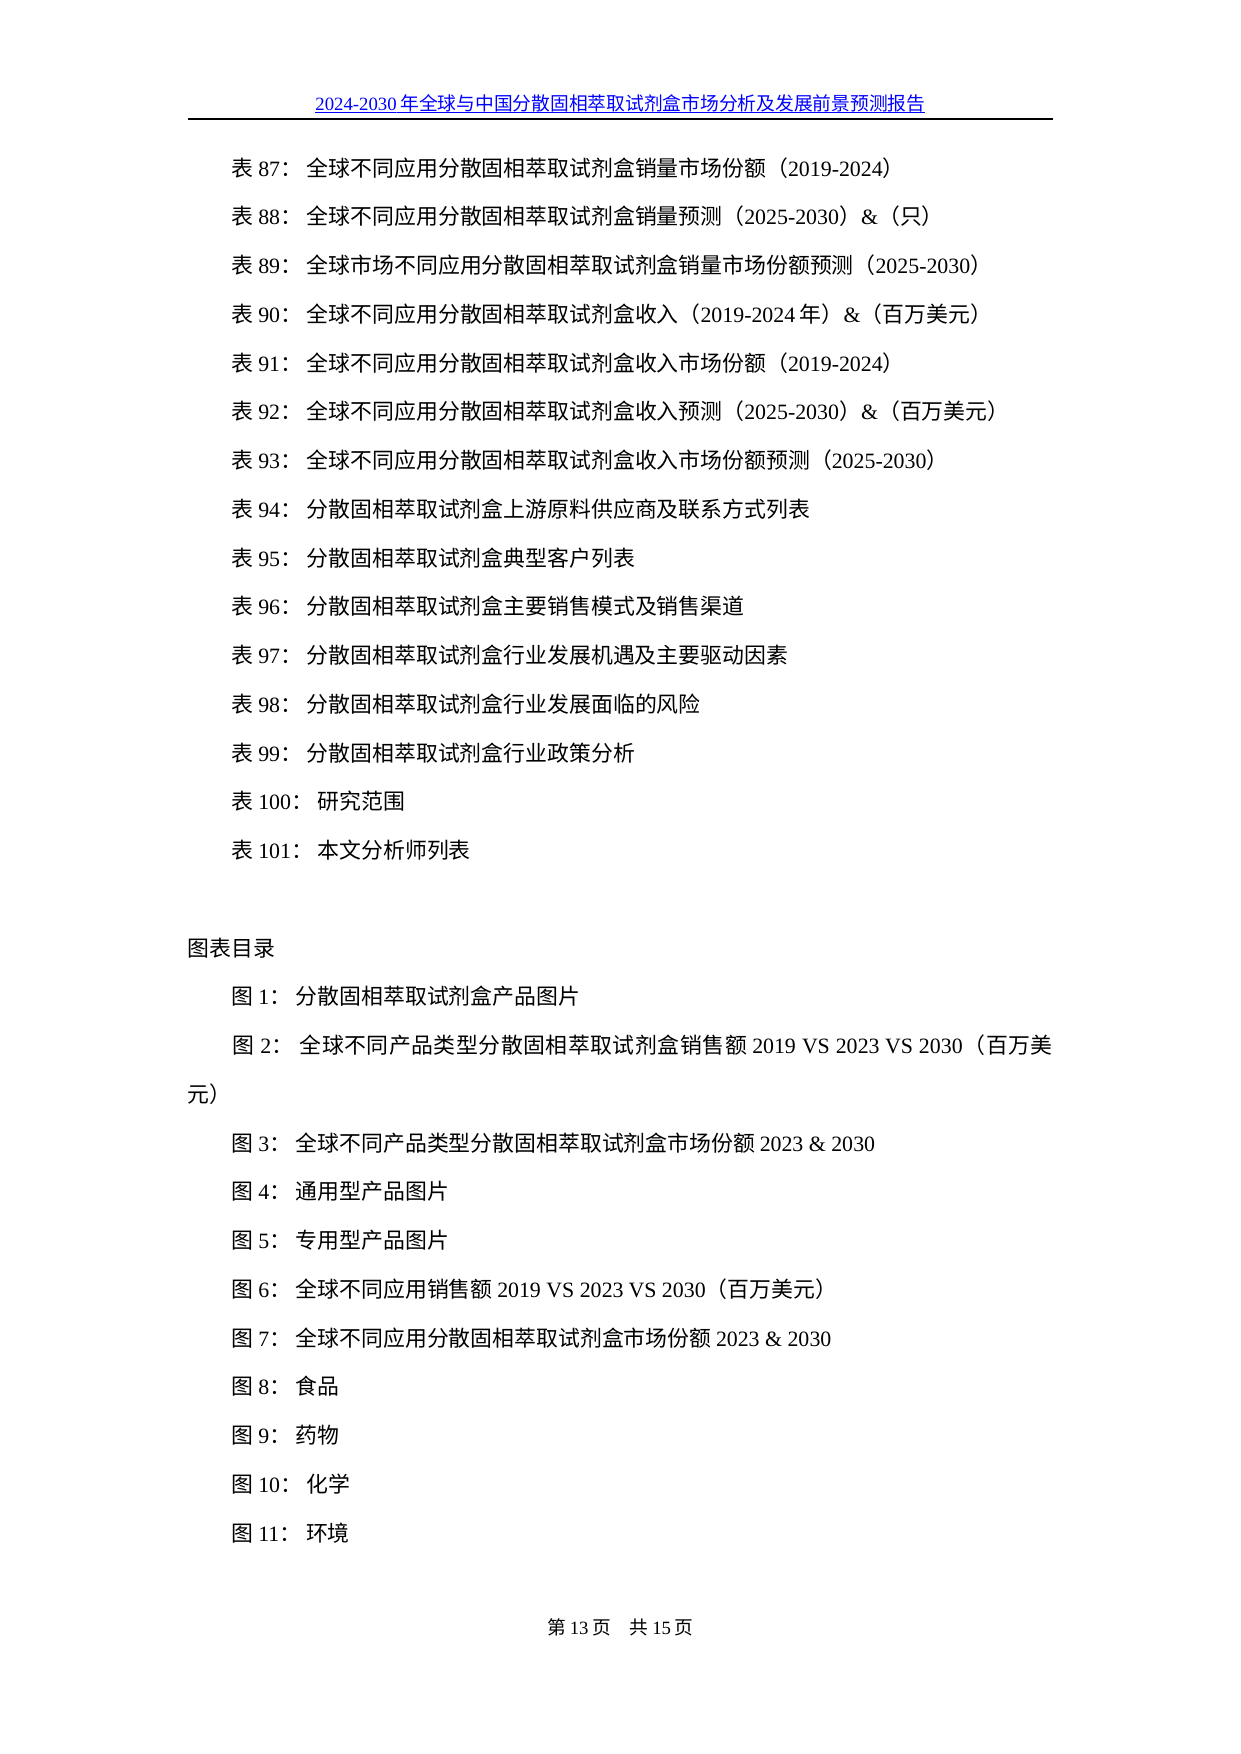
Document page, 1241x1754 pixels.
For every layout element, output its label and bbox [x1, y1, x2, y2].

text [187, 150, 1053, 1548]
